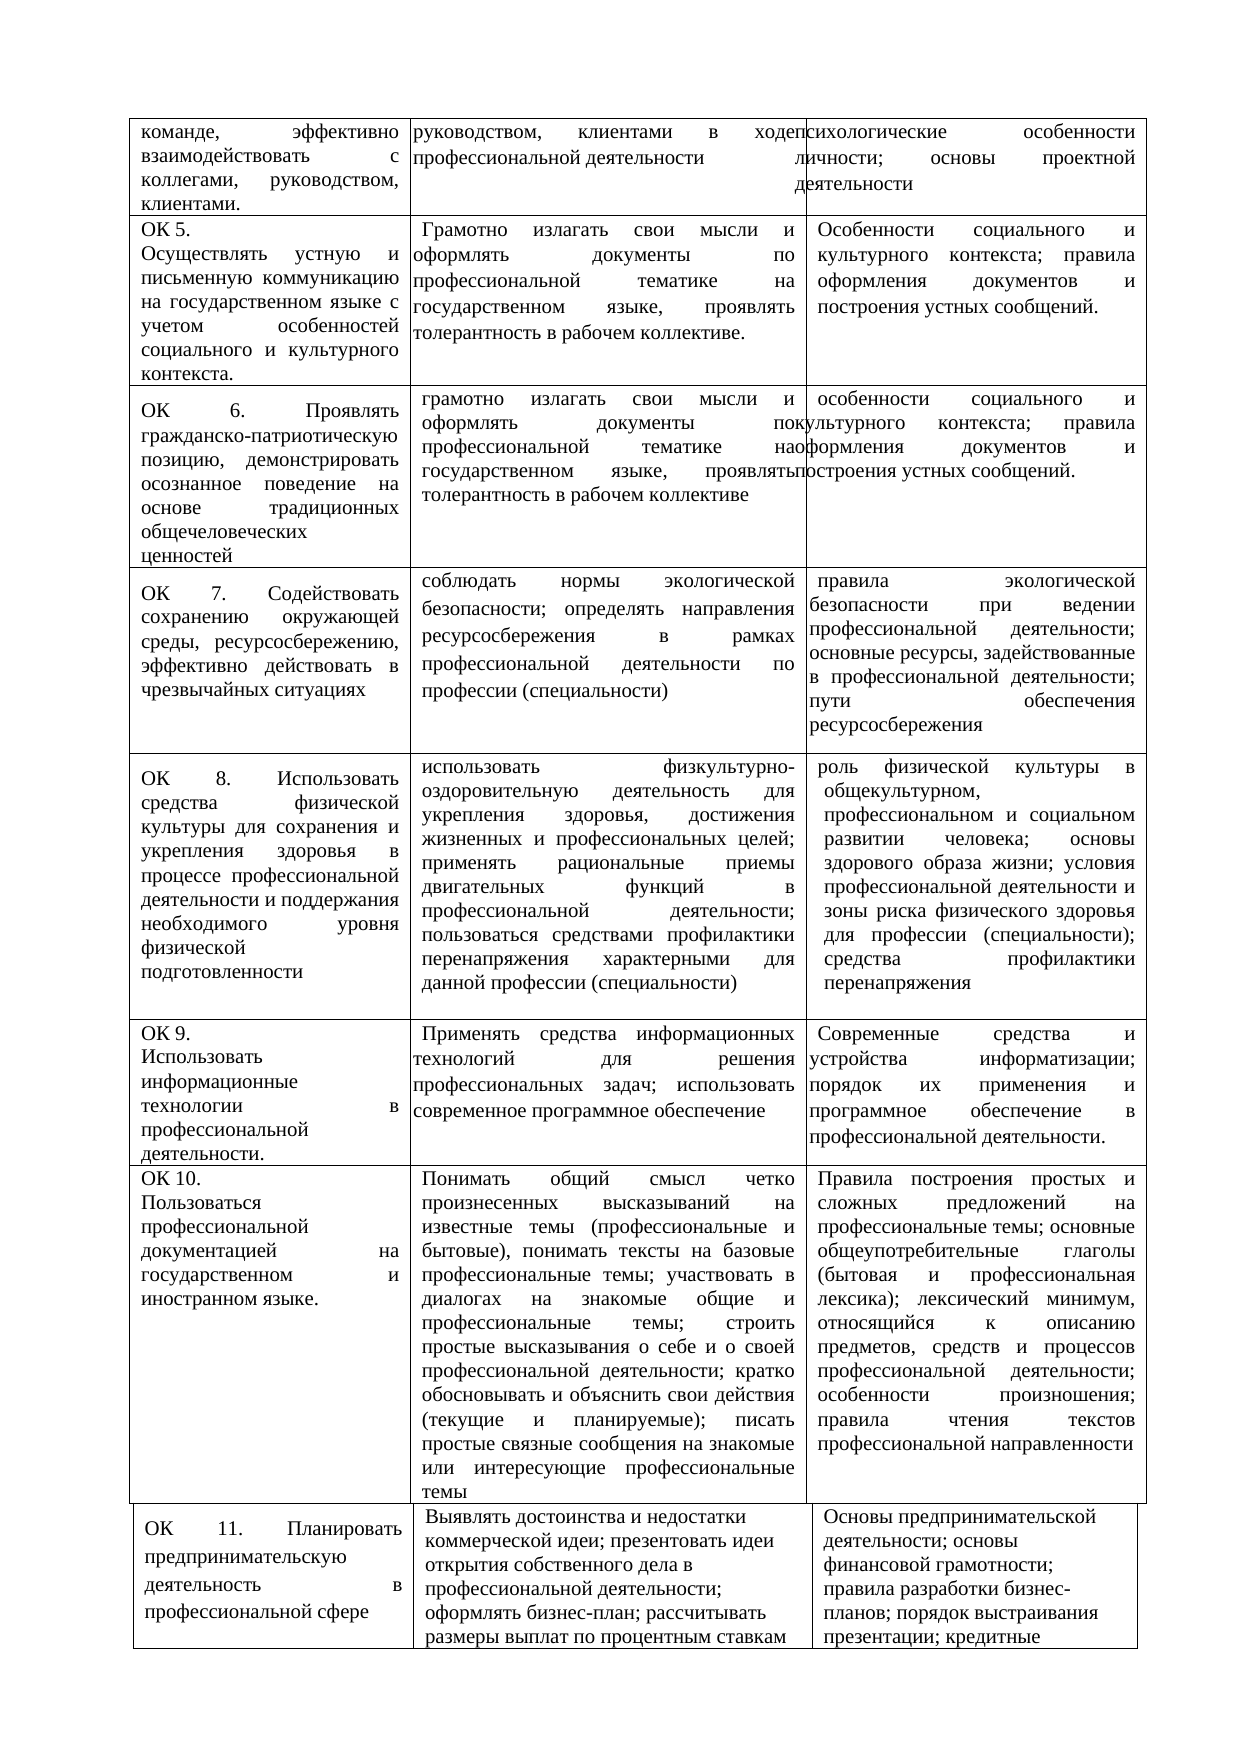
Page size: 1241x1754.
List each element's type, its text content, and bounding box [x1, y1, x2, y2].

table_cell правила экологической безопасности при ведении профессиональной деятельности; основные ресурсы, задействованные в профессиональной деятельности; пути обеспечения ресурсосбережения [807, 568, 1146, 753]
table_cell ОК 5. Осуществлять устную и письменную коммуникацию на государственном языке с учетом особенностей социального и культурного контекста. [130, 216, 410, 385]
table_cell ОК 7. Содействовать сохранению окружающей среды, ресурсосбережению, эффективно действовать в чрезвычайных ситуациях [130, 568, 410, 753]
table_cell грамотно излагать свои мысли и оформлять документы по профессиональной тематике на государственном языке, проявлять толерантность в рабочем коллективе [411, 386, 806, 567]
table_cell ОК 8. Использовать средства физической культуры для сохранения и укрепления здоровья в процессе профессиональной деятельности и поддержания необходимого уровня физической подготовленности [130, 754, 410, 1019]
table_cell соблюдать нормы экологической безопасности; определять направления ресурсосбережения в рамках профессиональной деятельности по профессии (специальности) [411, 568, 806, 753]
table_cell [414, 1504, 812, 1648]
table_cell Грамотно излагать свои мысли и оформлять документы по профессиональной тематике на государственном языке, проявлять толерантность в рабочем коллективе. [411, 216, 806, 385]
table_cell Применять средства информационных технологий для решения профессиональных задач; использовать современное программное обеспечение [411, 1020, 806, 1165]
table_cell Особенности социального и культурного контекста; правила оформления документов и построения устных сообщений. [807, 216, 1146, 385]
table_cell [134, 1504, 413, 1648]
table_cell особенности социального и культурного контекста; правила оформления документов и построения устных сообщений. [807, 386, 1146, 567]
table_cell Правила построения простых и сложных предложений на профессиональные темы; основные общеупотребительные глаголы (бытовая и профессиональная лексика); лексический минимум, относящийся к описанию предметов, средств и процессов профессиональной деятельности; особенности произношения; правила чтения текстов профессиональной направленности [807, 1166, 1146, 1503]
table_cell ОК 9. Использовать информационные технологии в профессиональной деятельности. [130, 1020, 410, 1165]
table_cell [807, 119, 1146, 215]
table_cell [130, 119, 410, 215]
table_cell Понимать общий смысл четко произнесенных высказываний на известные темы (профессиональные и бытовые), понимать тексты на базовые профессиональные темы; участвовать в диалогах на знакомые общие и профессиональные темы; строить простые высказывания о себе и о своей профессиональной деятельности; кратко обосновывать и объяснить свои действия (текущие и планируемые); писать простые связные сообщения на знакомые или интересующие профессиональные темы [411, 1166, 806, 1503]
table_cell роль физической культуры в общекультурном, профессиональном и социальном развитии человека; основы здорового образа жизни; условия профессиональной деятельности и зоны риска физического здоровья для профессии (специальности); средства профилактики перенапряжения [807, 754, 1146, 1019]
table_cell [813, 1504, 1137, 1648]
table_cell использовать физкультурно-оздоровительную деятельность для укрепления здоровья, достижения жизненных и профессиональных целей; применять рациональные приемы двигательных функций в профессиональной деятельности; пользоваться средствами профилактики перенапряжения характерными для данной профессии (специальности) [411, 754, 806, 1019]
table_cell ОК 6. Проявлять гражданско-патриотическую позицию, демонстрировать осознанное поведение на основе традиционных общечеловеческих ценностей [130, 386, 410, 567]
table_cell Современные средства и устройства информатизации; порядок их применения и программное обеспечение в профессиональной деятельности. [807, 1020, 1146, 1165]
table_cell ОК 10. Пользоваться профессиональной документацией на государственном и иностранном языке. [130, 1166, 410, 1503]
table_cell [411, 119, 806, 215]
